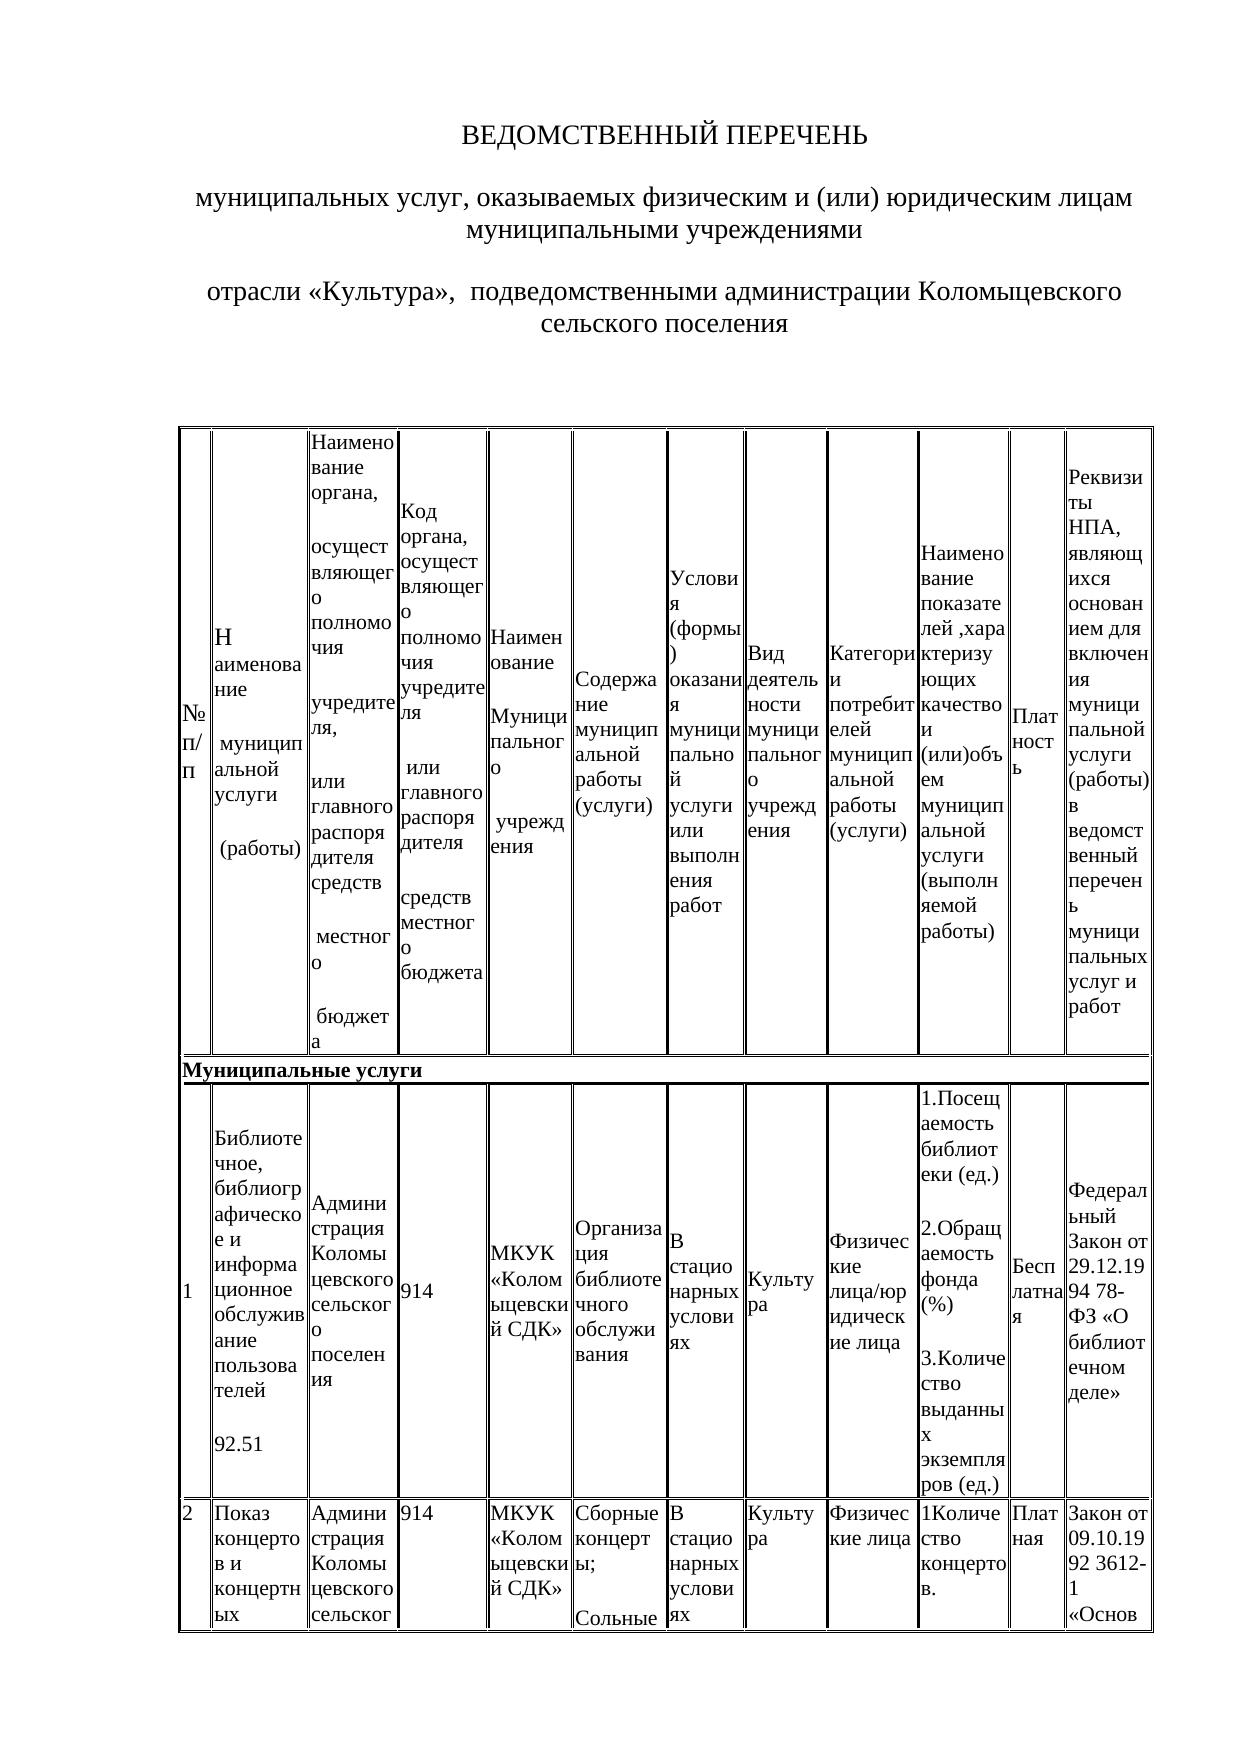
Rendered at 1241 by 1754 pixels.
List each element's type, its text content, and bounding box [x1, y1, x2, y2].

table_cell В стационарных условиях [669, 1085, 743, 1496]
table_header Наименование органа, осуществляющего полномочия учредителя, или главного распорядителя средств местного бюджета [309, 427, 398, 1053]
table_cell МКУК «Коломыцевский СДК» [490, 1085, 571, 1496]
table_cell Организация библиотечного обслуживания [574, 1085, 666, 1496]
table_cell Муниципальные услуги [181, 1054, 1151, 1082]
table_cell Культура [745, 1500, 827, 1630]
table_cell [918, 1500, 1009, 1630]
table_cell Администрация Коломыцевского сельского поселения [310, 1085, 397, 1496]
table_header Код органа, осуществляющего полномочия учредителя или главного распорядителя средств местного бюджета [398, 427, 488, 1053]
table_header Наименование показателей ,характеризующих качество и (или)объем муниципальной услуги (выполняемой работы) [918, 429, 1009, 1053]
table_header Наименование Муниципального учреждения [488, 429, 573, 1053]
table_cell Библиотечное, библиографическое и информационное обслуживание пользователей 92.51 [213, 1085, 307, 1496]
table_cell 914 [398, 1496, 488, 1630]
table_header Платность [1010, 429, 1066, 1053]
table_header Вид деятельности муниципального учреждения [745, 427, 827, 1053]
table_cell 2 [181, 1496, 212, 1630]
table_cell 914 [400, 1085, 486, 1496]
table_cell Физические лица [827, 1500, 918, 1630]
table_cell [309, 1500, 398, 1630]
table_header Наименование муниципальной услуги (работы) [212, 429, 308, 1053]
table_cell 1 [181, 1082, 210, 1496]
table_header №п/п [181, 429, 212, 1053]
text муниципальных услуг, оказываемых физическим и (или) юридическим лицам муниципальными учреждениями [177, 180, 1152, 244]
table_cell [573, 1500, 667, 1630]
table_header Условия (формы) оказания муниципальной услуги или выполнения работ [667, 427, 745, 1053]
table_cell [488, 1500, 573, 1630]
table_cell Бесплатная [1011, 1085, 1064, 1496]
text ВЕДОМСТВЕННЫЙ ПЕРЕЧЕНЬ [177, 118, 1152, 151]
table_cell Платная [1010, 1500, 1066, 1630]
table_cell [212, 1500, 308, 1630]
table_cell Федеральный Закон от 29.12.1994 78-ФЗ «О библиотечном деле» [1067, 1082, 1151, 1496]
table_header Категории потребителей муниципальной работы (услуги) [827, 429, 918, 1053]
text отрасли «Культура», подведомственными администрации Коломыцевского сельского поселения [177, 274, 1152, 338]
table_header Содержание муниципальной работы (услуги) [573, 427, 667, 1053]
table_cell 1.Посещаемость библиотеки (ед.) 2.Обращаемость фонда (%) 3.Количество выданных экземпляров (ед.) [920, 1085, 1008, 1496]
table_header Реквизиты НПА, являющихся основанием для включения муниципальной услуги (работы) в ведомственный перечень муниципальных услуг и работ [1066, 429, 1151, 1053]
table_cell Физические лица/юридические лица [829, 1085, 917, 1496]
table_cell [667, 1496, 745, 1630]
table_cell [1066, 1496, 1151, 1630]
table_cell Культура [747, 1085, 826, 1496]
